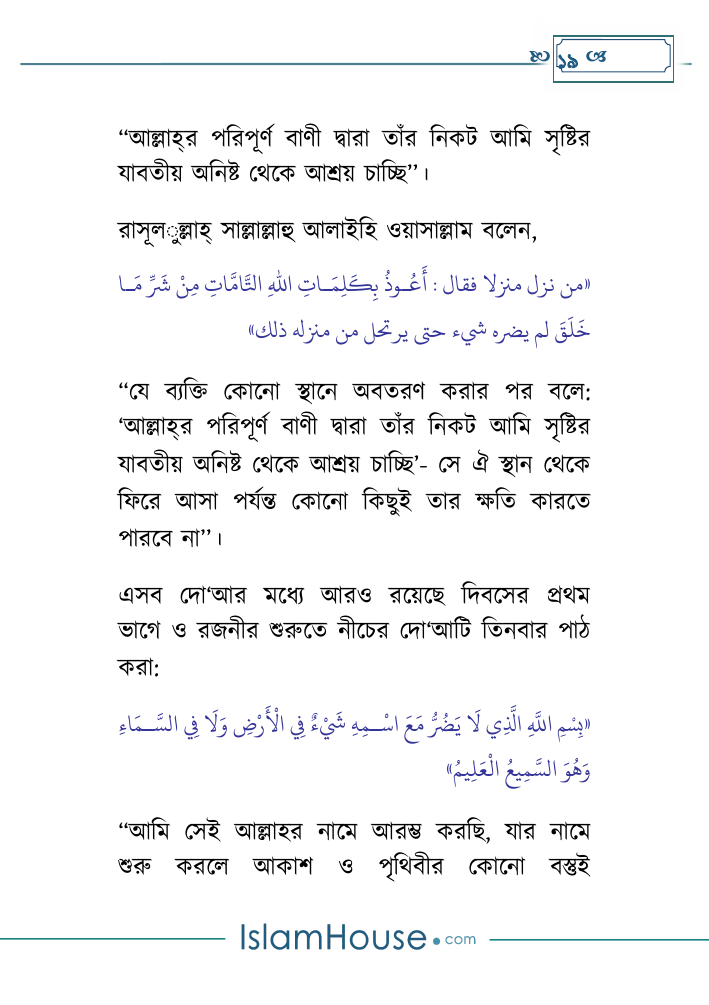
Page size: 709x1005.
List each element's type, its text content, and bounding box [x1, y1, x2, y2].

text রাসূলুল্লাহ্ সাল্লাল্লাহু আলাইহি ওয়াসাল্লাম বলেন, [118, 209, 591, 247]
text «من نزل منزلا فقال : أَعُوذُ بِكَلِمَاتِ اللهِ التَّامَّاتِ مِنْ شَرِّ مَا خَلَقَ لم يضره شيء حتى يرتحل من منزله ذلك» [118, 263, 591, 351]
text এসব দো‘আর মধ্যে আরও রয়েছে দিবসের প্রথম ভাগে ও রজনীর শুরুতে নীচের দো‘আটি তিনবার পাঠ করা: [118, 574, 591, 687]
picture [233, 919, 709, 956]
picture [0, 918, 226, 955]
text “আল্লাহ্‌র পরিপূর্ণ বাণী দ্বারা তাঁর নিকট আমি সৃষ্টির যাবতীয় অনিষ্ট থেকে আশ্রয় চাচ্ছি’’। [118, 118, 591, 193]
text «بِسْمِ اللَّهِ الَّذِي لَا يَضُرُّ مَعَ اسْمِهِ شَيْءٌ فِي الْأَرْضِ وَلَا فِي السَّمَاءِ وَهُوَ السَّمِيعُ الْعَلِيمُ» [118, 703, 591, 791]
text “যে ব্যক্তি কোনো স্থানে অবতরণ করার পর বলে: ‘আল্লাহ্‌র পরিপূর্ণ বাণী দ্বারা তাঁর নিকট আমি সৃষ্টির যাবতীয় অনিষ্ট থেকে আশ্রয় চাচ্ছি’- সে ঐ স্থান থেকে ফিরে আসা পর্যন্ত কোনো কিছুই তার ক্ষতি কারতে পারবে না’’। [118, 371, 591, 558]
